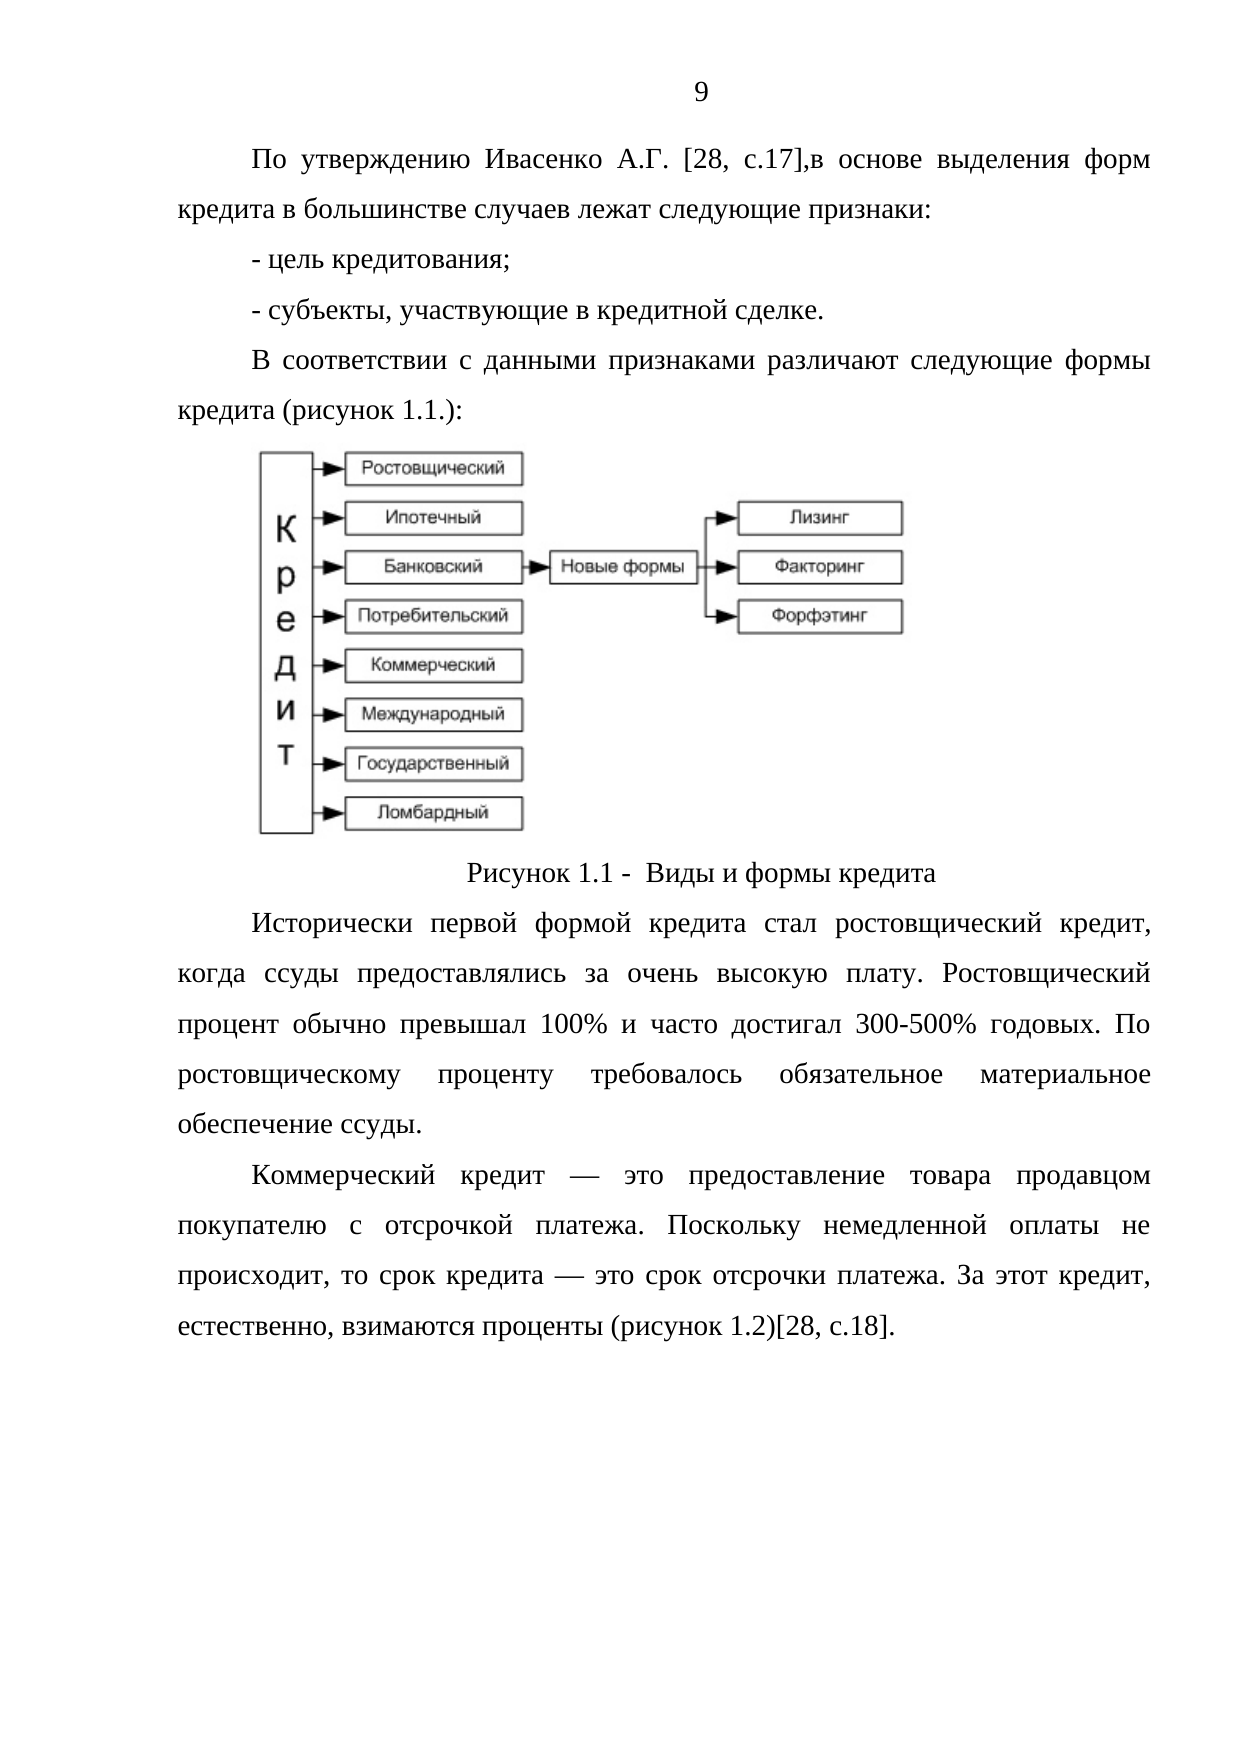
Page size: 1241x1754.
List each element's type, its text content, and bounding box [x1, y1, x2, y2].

text По утверждению Ивасенко А.Г. [28, с.17],в основе выделения форм кредита в большинстве случаев лежат следующие признаки: [177, 141, 1152, 225]
text - субъекты, участвующие в кредитной сделке. [177, 292, 1152, 325]
text Исторически первой формой кредита стал ростовщический кредит, когда ссуды предоставлялись за очень высокую плату. Ростовщический процент обычно превышал 100% и часто достигал 300-500% годовых. По ростовщическому проценту требовалось обязательное материальное обеспечение ссуды. [177, 905, 1152, 1140]
text Рисунок 1.1 - Виды и формы кредита [177, 855, 1152, 888]
text Коммерческий кредит — это предоставление товара продавцом покупателю с отсрочкой платежа. Поскольку немедленной оплаты не происходит, то срок кредита — это срок отсрочки платежа. За этот кредит, естественно, взимаются проценты (рисунок 1.2)[28, с.18]. [177, 1157, 1152, 1341]
picture [251, 442, 912, 839]
text - цель кредитования; [177, 242, 1152, 275]
text В соответствии с данными признаками различают следующие формы кредита (рисунок 1.1.): [177, 342, 1152, 426]
